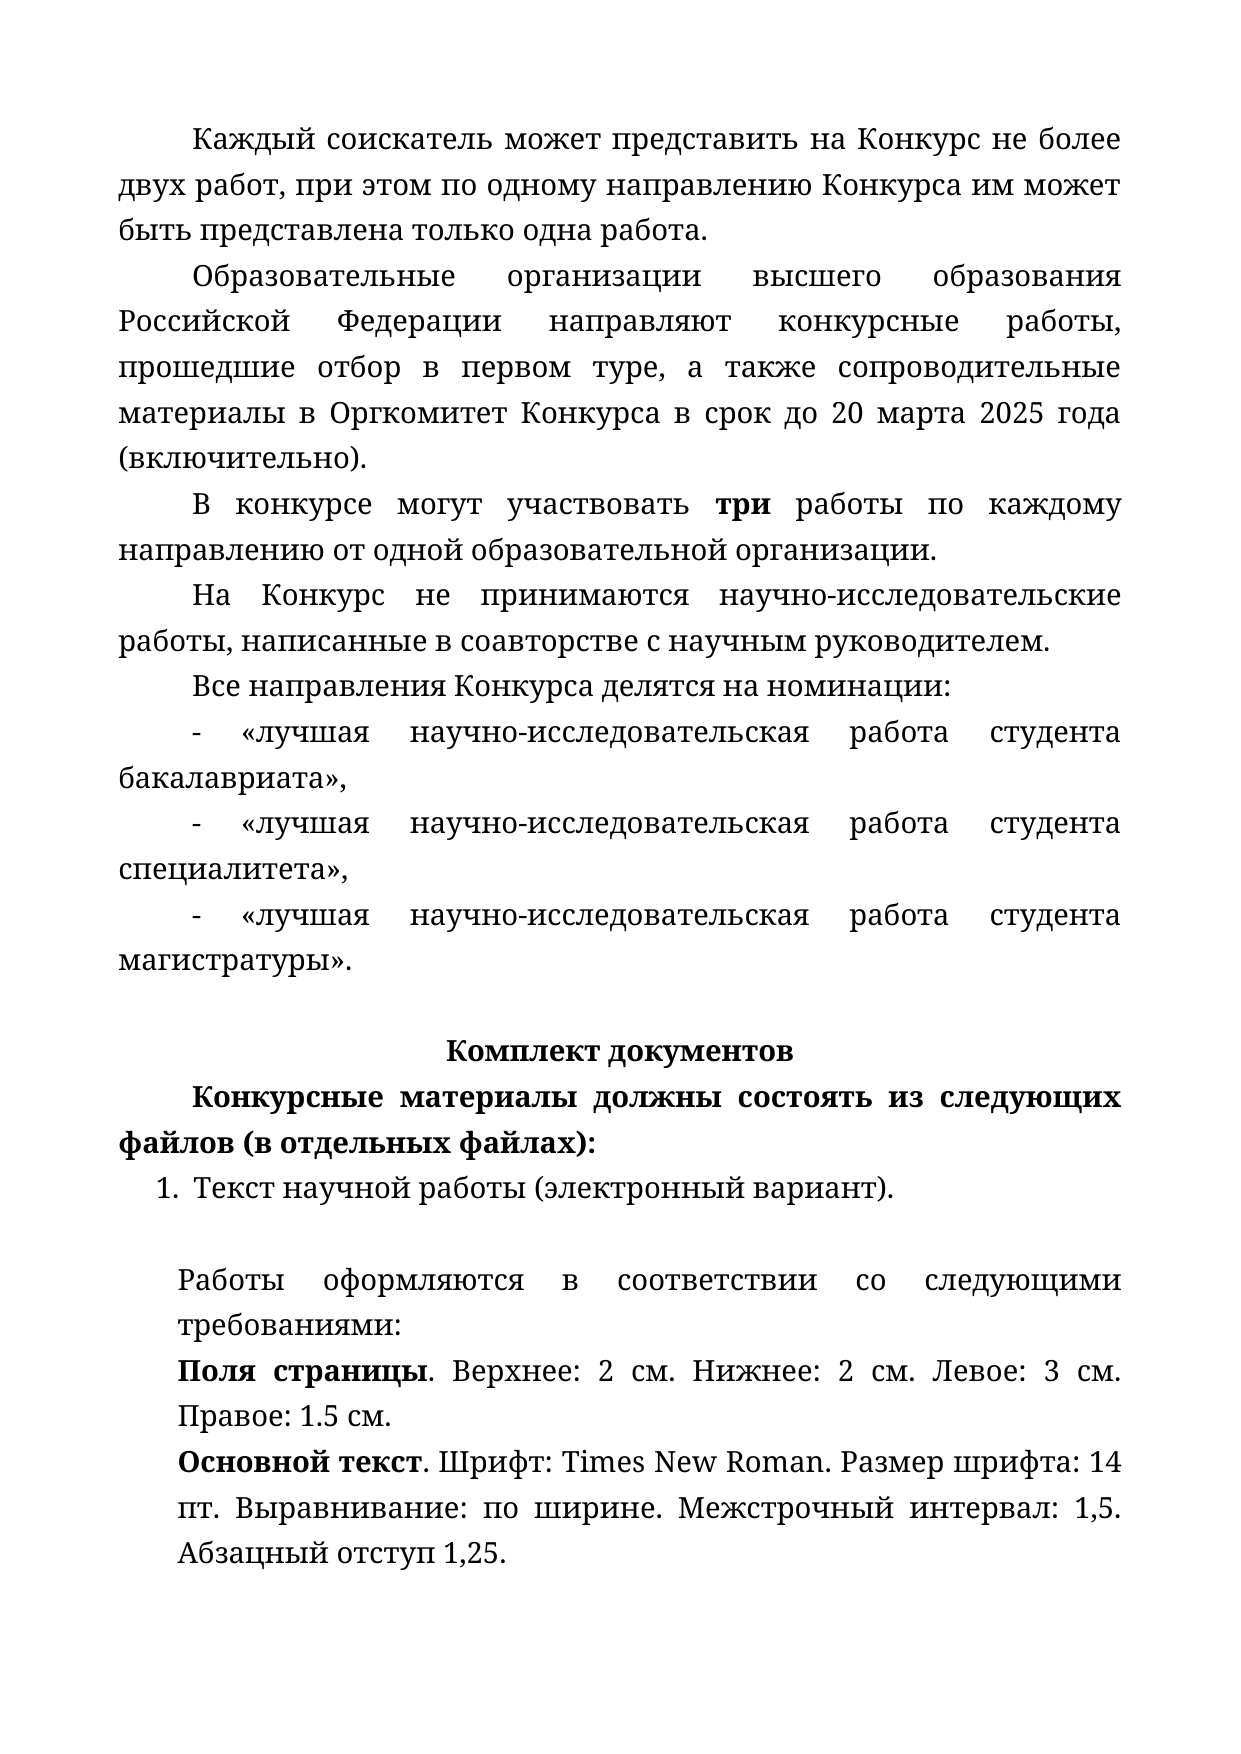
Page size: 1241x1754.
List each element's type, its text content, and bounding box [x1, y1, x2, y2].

text - «лучшая научно-исследовательская работа студента магистратуры». [118, 894, 1122, 979]
text Поля страницы. Верхнее: 2 см. Нижнее: 2 см. Левое: 3 см. Правое: 1.5 см. [177, 1350, 1122, 1435]
text Основной текст. Шрифт: Times New Roman. Размер шрифта: 14 пт. Выравнивание: по ширине. Межстрочный интервал: 1,5. Абзацный отступ 1,25. [177, 1441, 1122, 1572]
text На Конкурс не принимаются научно-исследовательские работы, написанные в соавторстве с научным руководителем. [118, 574, 1122, 660]
list Текст научной работы (электронный вариант). [156, 1167, 1122, 1207]
text В конкурсе могут участвовать три работы по каждому направлению от одной образовательной организации. [118, 483, 1122, 568]
text Образовательные организации высшего образования Российской Федерации направляют конкурсные работы, прошедшие отбор в первом туре, а также сопроводительные материалы в Оргкомитет Конкурса в срок до 20 марта 2025 года (включительно). [118, 255, 1122, 477]
text Все направления Конкурса делятся на номинации: [118, 666, 1122, 705]
text Работы оформляются в соответствии со следующими требованиями: [177, 1259, 1122, 1344]
text Каждый соискатель может представить на Конкурс не более двух работ, при этом по одному направлению Конкурса им может быть представлена только одна работа. [118, 118, 1122, 249]
text - «лучшая научно-исследовательская работа студента специалитета», [118, 802, 1122, 888]
text - «лучшая научно-исследовательская работа студента бакалавриата», [118, 711, 1122, 797]
text Конкурсные материалы должны состоять из следующих файлов (в отдельных файлах): [118, 1076, 1122, 1162]
text Комплект документов [118, 1031, 1122, 1070]
